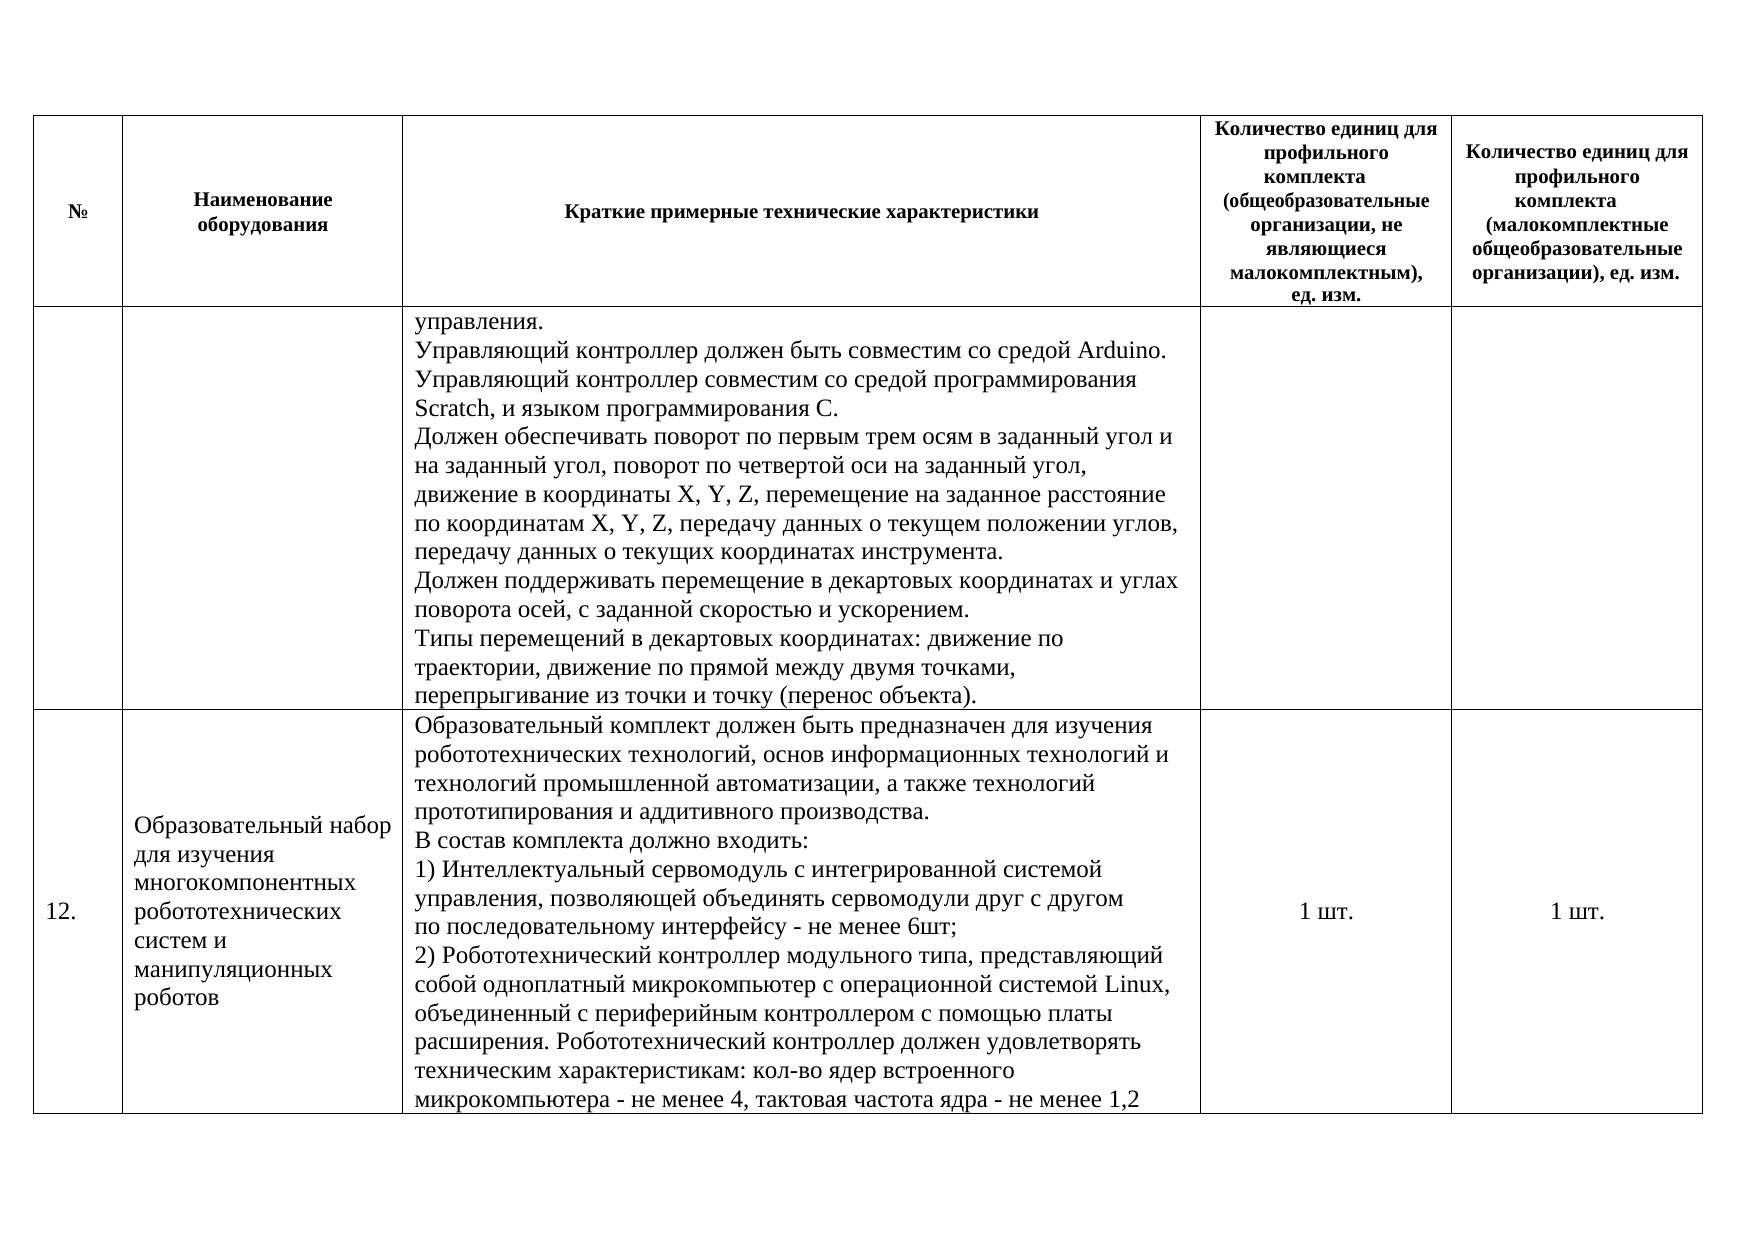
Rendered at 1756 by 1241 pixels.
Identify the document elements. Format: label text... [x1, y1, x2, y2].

table_cell [123, 307, 402, 709]
table_header Количество единиц для профильного комплекта (малокомплектные общеобразовательные организации), ед. изм. [1452, 116, 1702, 306]
table_header Количество единиц для профильного комплекта (общеобразовательные организации, не являющиеся малокомплектным), ед. изм. [1201, 116, 1451, 306]
table_header Краткие примерные технические характеристики [403, 116, 1200, 306]
table_cell 1 шт. [1201, 710, 1451, 1113]
table_cell [1201, 307, 1451, 709]
table_cell [34, 307, 122, 709]
table_cell 1 шт. [1452, 710, 1702, 1113]
table_header Наименование оборудования [123, 116, 402, 306]
table_cell Образовательный набор для изучения многокомпонентных робототехнических систем и манипуляционных роботов [123, 710, 402, 1113]
table_cell [1452, 307, 1702, 709]
table_cell управления. Управляющий контроллер должен быть совместим со средой Arduino. Управляющий контроллер совместим со средой программирования Scratch, и языком программирования С. Должен обеспечивать поворот по первым трем осям в заданный угол и на заданный угол, поворот по четвертой оси на заданный угол, движение в координаты X, Y, Z, перемещение на заданное расстояние по координатам X, Y, Z, передачу данных о текущем положении углов, передачу данных о текущих координатах инструмента. Должен поддерживать перемещение в декартовых координатах и углах поворота осей, с заданной скоростью и ускорением. Типы перемещений в декартовых координатах: движение по траектории, движение по прямой между двумя точками, перепрыгивание из точки и точку (перенос объекта). [403, 307, 1200, 709]
table_cell 12. [34, 710, 122, 1113]
table_cell Образовательный комплект должен быть предназначен для изучения робототехнических технологий, основ информационных технологий и технологий промышленной автоматизации, а также технологий прототипирования и аддитивного производства. В состав комплекта должно входить: Интеллектуальный сервомодуль с интегрированной системой управления, позволяющей объединять сервомодули друг с другом по последовательному интерфейсу - не менее 6шт; Робототехнический контроллер модульного типа, представляющий собой одноплатный микрокомпьютер с операционной системой Linux, объединенный с периферийным контроллером с помощью платы расширения. Робототехнический контроллер должен удовлетворять техническим характеристикам: кол-во ядер встроенного микрокомпьютера - не менее 4, тактовая частота ядра - не менее 1,2 [403, 710, 1200, 1113]
table_header № [34, 116, 122, 306]
